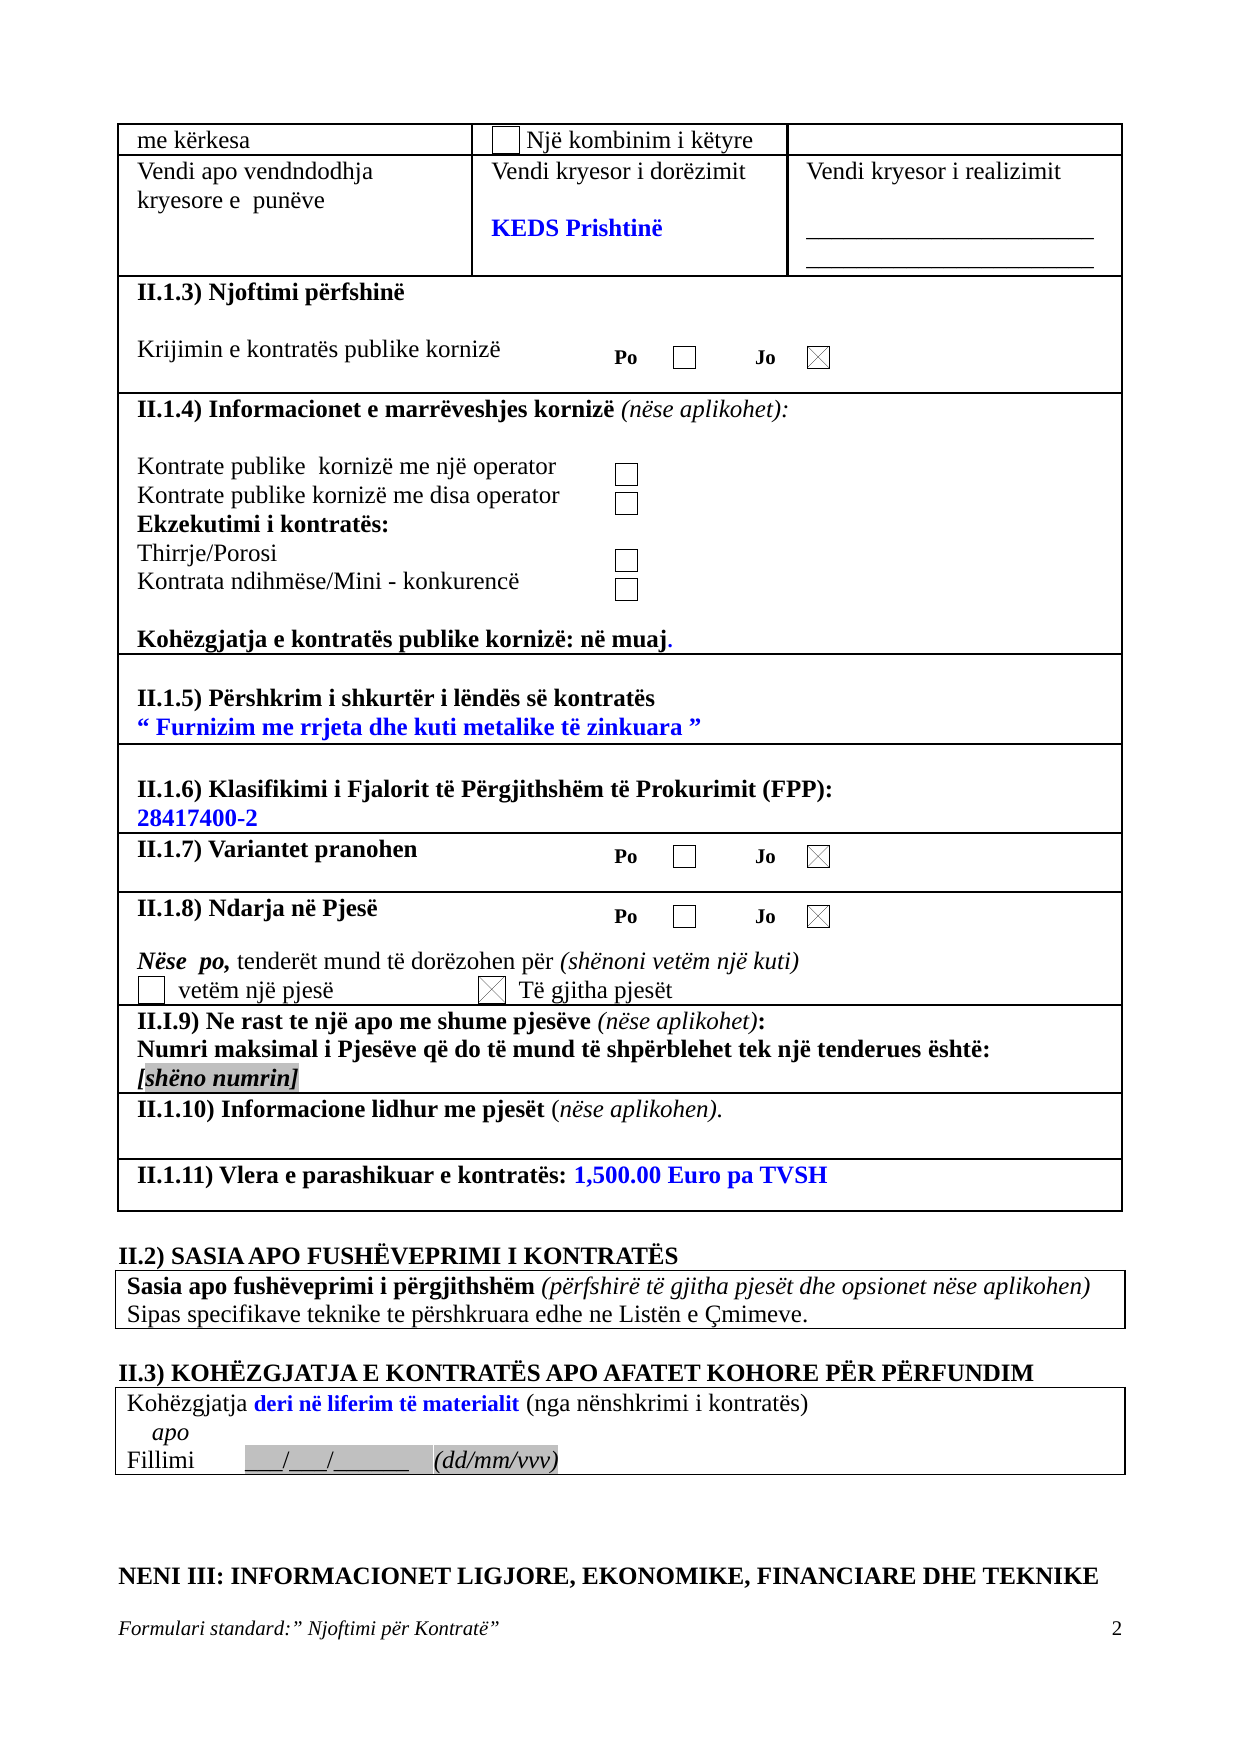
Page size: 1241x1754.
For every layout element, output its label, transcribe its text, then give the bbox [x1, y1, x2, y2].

table_cell Vendi kryesor i realizimit ______________________________________________ [789, 156, 1121, 275]
table_cell II.1.6) Klasifikimi i Fjalorit të Përgjithshëm të Prokurimit (FPP): 28417400-2 [119, 745, 1121, 832]
table_header Sasia apo fushëveprimi i përgjithshëm (përfshirë të gjitha pjesët dhe opsionet nëse aplikohen) Sipas specifikave teknike te përshkruara edhe ne Listën e Çmimeve. [116, 1271, 1124, 1328]
table_cell II.1.4) Informacionet e marrëveshjes kornizë (nëse aplikohet): Kontrate publike kornizë me një operator Kontrate publike kornizë me disa operator Ekzekutimi i kontratës: Thirrje/Porosi Kontrata ndihmëse/Mini - konkurencë Kohëzgjatja e kontratës publike kornizë: në muaj. [119, 394, 1121, 653]
text NENI III: INFORMACIONET LIGJORE, EKONOMIKE, FINANCIARE DHE TEKNIKE [118, 1561, 1122, 1590]
table_cell [789, 125, 1121, 154]
table_cell II.1.8) Ndarja në Pjesë Nëse po, tenderët mund të dorëzohen për (shënoni vetëm një kuti) vetëm një pjesë Të gjitha pjesët [119, 893, 1121, 1004]
table_cell Vendi kryesor i dorëzimit KEDS Prishtinë [473, 156, 786, 275]
table_cell II.1.5) Përshkrim i shkurtër i lëndës së kontratës “ Furnizim me rrjeta dhe kuti metalike të zinkuara ” [119, 655, 1121, 743]
table_cell II.1.10) Informacione lidhur me pjesët (nëse aplikohen). [119, 1094, 1121, 1158]
table_cell Vendi apo vendndodhja kryesore e punëve [119, 156, 471, 275]
table_cell II.1.7) Variantet pranohen [119, 834, 1121, 891]
text II.3) KOHËZGJATJA E KONTRATËS APO AFATET KOHORE PËR PËRFUNDIM [118, 1358, 1122, 1387]
table_cell II.1.3) Njoftimi përfshinë Krijimin e kontratës publike kornizë [119, 277, 1121, 392]
table_cell II.I.9) Ne rast te një apo me shume pjesëve (nëse aplikohet): Numri maksimal i Pjesëve që do të mund të shpërblehet tek një tenderues është: [shëno numrin] [119, 1006, 1121, 1092]
table_header Kohëzgjatja deri në liferim të materialit (nga nënshkrimi i kontratës) apo Fillimi ___/___/______ (dd/mm/vvv) [116, 1388, 1124, 1474]
table_cell II.1.11) Vlera e parashikuar e kontratës: 1,500.00 Euro pa TVSH [119, 1160, 1121, 1210]
text II.2) SASIA APO FUSHËVEPRIMI I KONTRATËS [118, 1241, 1122, 1270]
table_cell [119, 125, 471, 154]
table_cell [473, 125, 786, 154]
